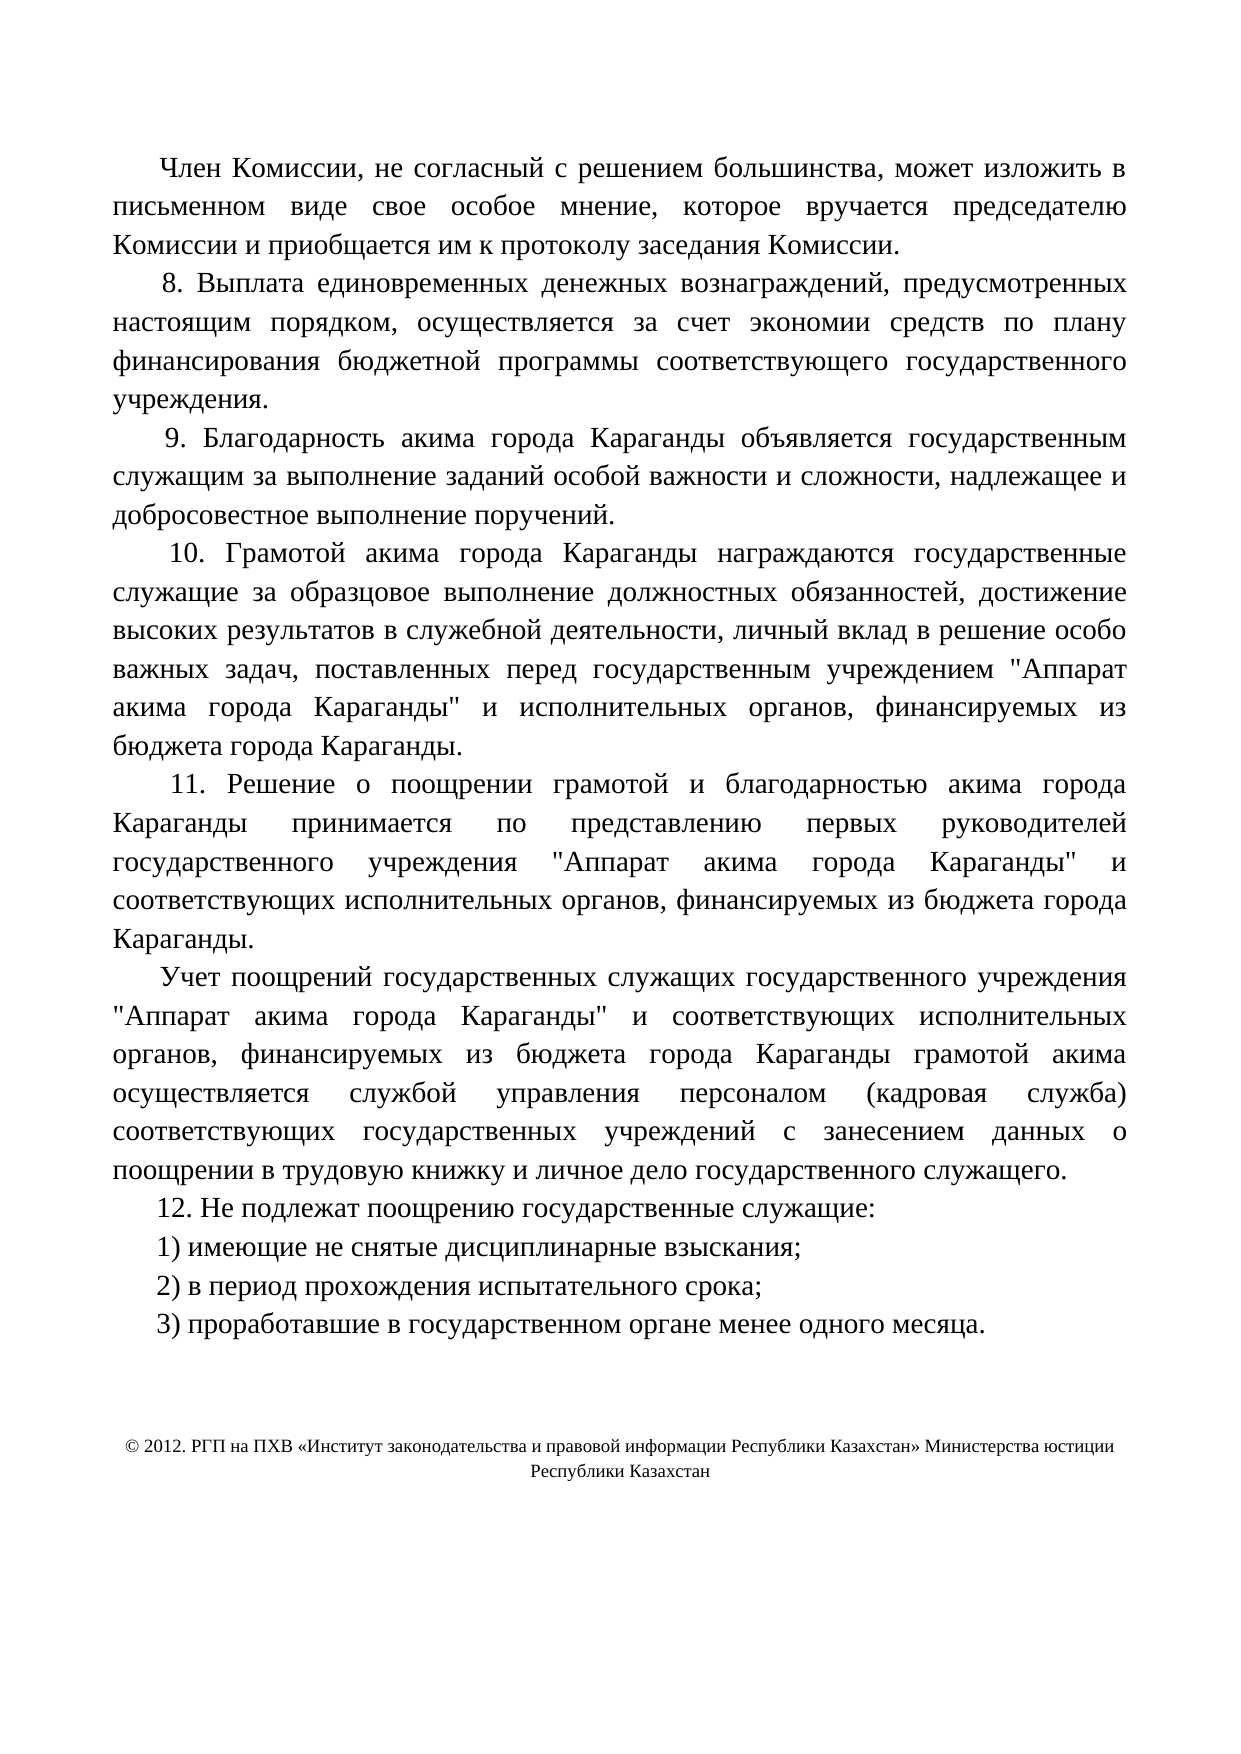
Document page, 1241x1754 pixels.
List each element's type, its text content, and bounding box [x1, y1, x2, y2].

text 9. Благодарность акима города Караганды объявляется государственным служащим за выполнение заданий особой важности и сложности, надлежащее и добросовестное выполнение поручений. [112, 420, 1128, 530]
text 1) имеющие не снятые дисциплинарные взыскания; [112, 1229, 1128, 1263]
text 10. Грамотой акима города Караганды награждаются государственные служащие за образцовое выполнение должностных обязанностей, достижение высоких результатов в служебной деятельности, личный вклад в решение особо важных задач, поставленных перед государственным учреждением "Аппарат акима города Караганды" и исполнительных органов, финансируемых из бюджета города Караганды. [112, 535, 1128, 762]
text 8. Выплата единовременных денежных вознаграждений, предусмотренных настоящим порядком, осуществляется за счет экономии средств по плану финансирования бюджетной программы соответствующего государственного учреждения. [112, 266, 1128, 415]
text 11. Решение о поощрении грамотой и благодарностью акима города Караганды принимается по представлению первых руководителей государственного учреждения "Аппарат акима города Караганды" и соответствующих исполнительных органов, финансируемых из бюджета города Караганды. [112, 767, 1128, 954]
text Член Комиссии, не согласный с решением большинства, может изложить в письменном виде свое особое мнение, которое вручается председателю Комиссии и приобщается им к протоколу заседания Комиссии. [112, 150, 1128, 261]
text Учет поощрений государственных служащих государственного учреждения "Аппарат акима города Караганды" и соответствующих исполнительных органов, финансируемых из бюджета города Караганды грамотой акима осуществляется службой управления персоналом (кадровая служба) соответствующих государственных учреждений с занесением данных о поощрении в трудовую книжку и личное дело государственного служащего. [112, 959, 1128, 1186]
text 3) проработавшие в государственном органе менее одного месяца. [112, 1306, 1128, 1340]
text 2) в период прохождения испытательного срока; [112, 1268, 1128, 1301]
text © 2012. РГП на ПХВ «Институт законодательства и правовой информации Республики Казахстан» Министерства юстиции Республики Казахстан [112, 1435, 1128, 1482]
text 12. Не подлежат поощрению государственные служащие: [112, 1191, 1128, 1224]
